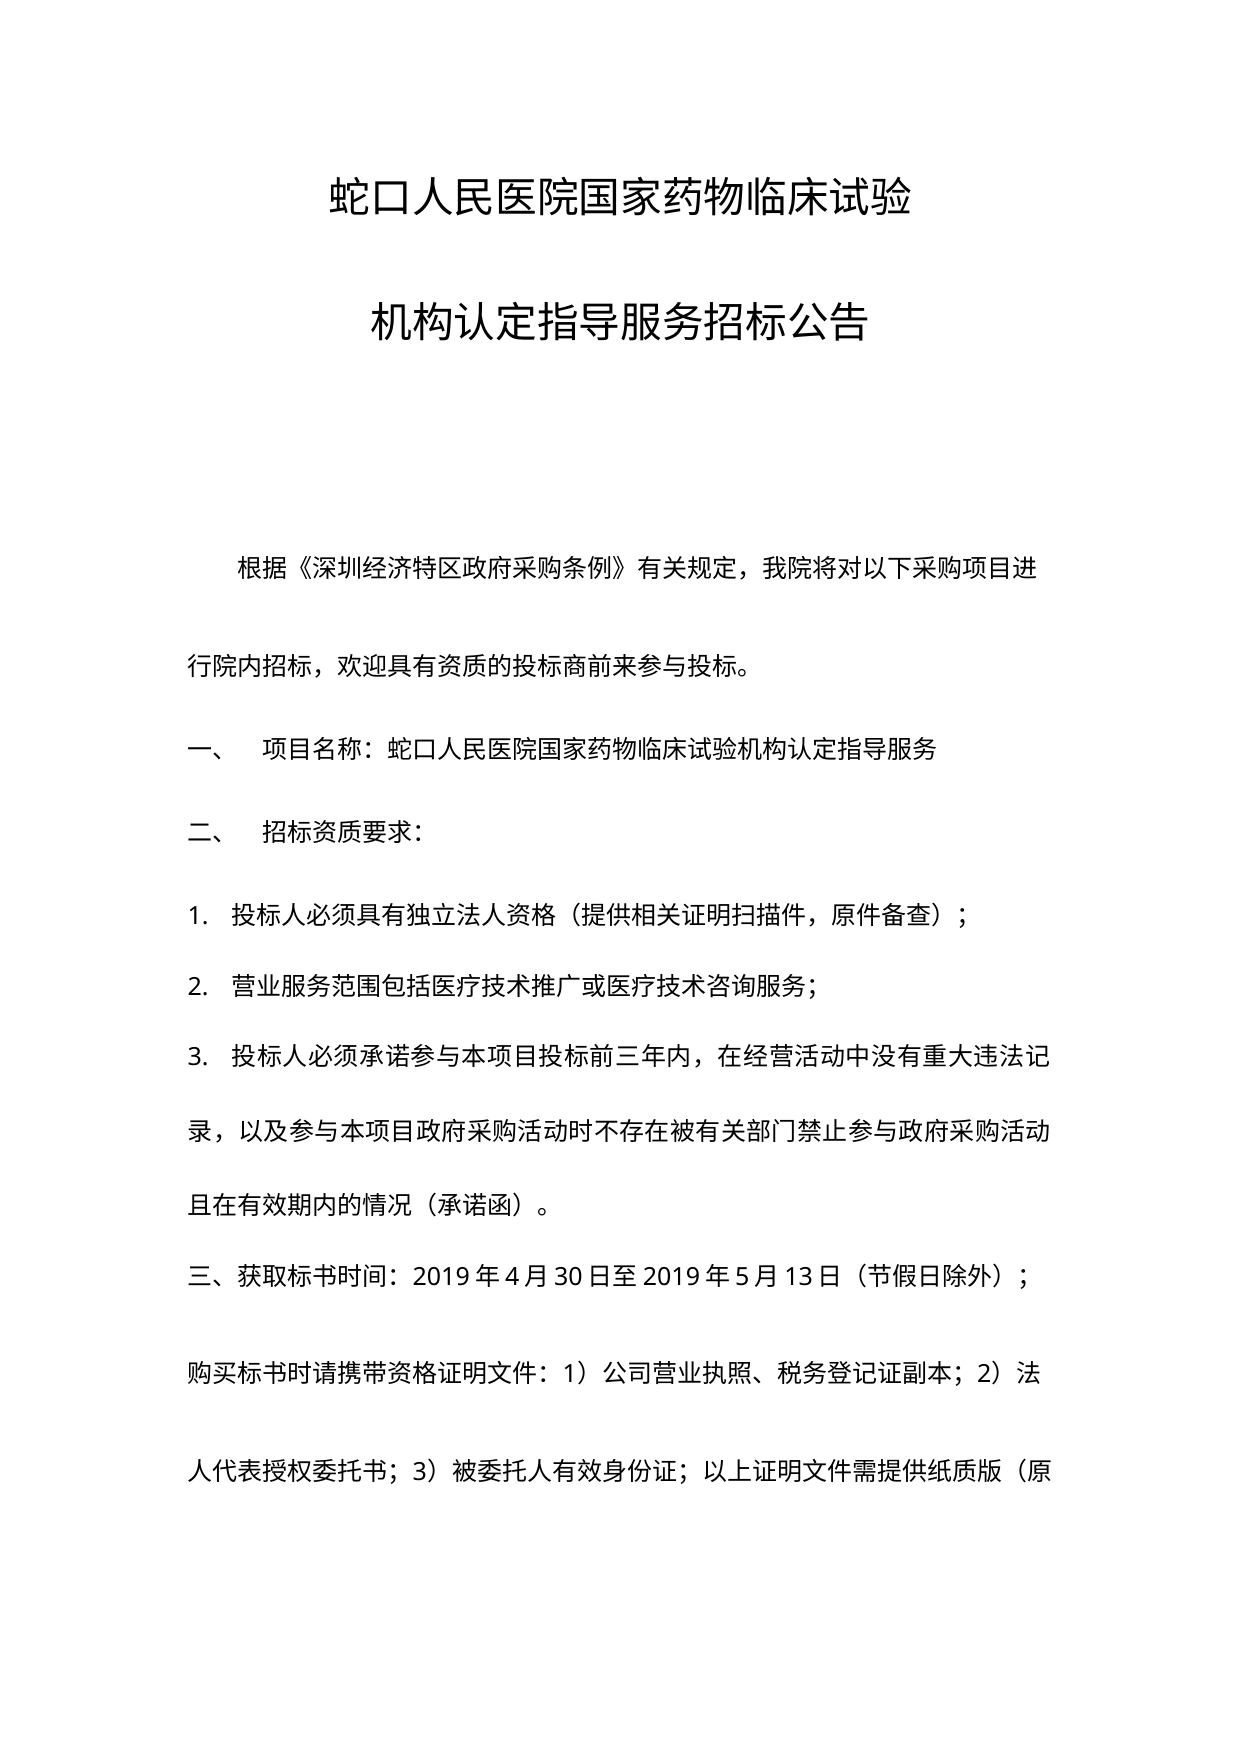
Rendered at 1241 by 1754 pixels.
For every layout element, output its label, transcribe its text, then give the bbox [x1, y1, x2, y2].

list 项目名称：蛇口人民医院国家药物临床试验机构认定指导服务 [187, 715, 1053, 780]
text 机构认定指导服务招标公告 [187, 287, 1053, 352]
list 营业服务范围包括医疗技术推广或医疗技术咨询服务； [187, 952, 1053, 1017]
list 投标人必须具有独立法人资格（提供相关证明扫描件，原件备查）； [187, 881, 1053, 946]
list 投标人必须承诺参与本项目投标前三年内，在经营活动中没有重大违法记录，以及参与本项目政府采购活动时不存在被有关部门禁止参与政府采购活动且在有效期内的情况（承诺函）。 [187, 1022, 1053, 1236]
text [187, 1242, 1053, 1502]
text 根据《深圳经济特区政府采购条例》有关规定，我院将对以下采购项目进行院内招标，欢迎具有资质的投标商前来参与投标。 [187, 534, 1053, 697]
text 蛇口人民医院国家药物临床试验 [187, 162, 1053, 227]
list 招标资质要求： [187, 798, 1053, 863]
